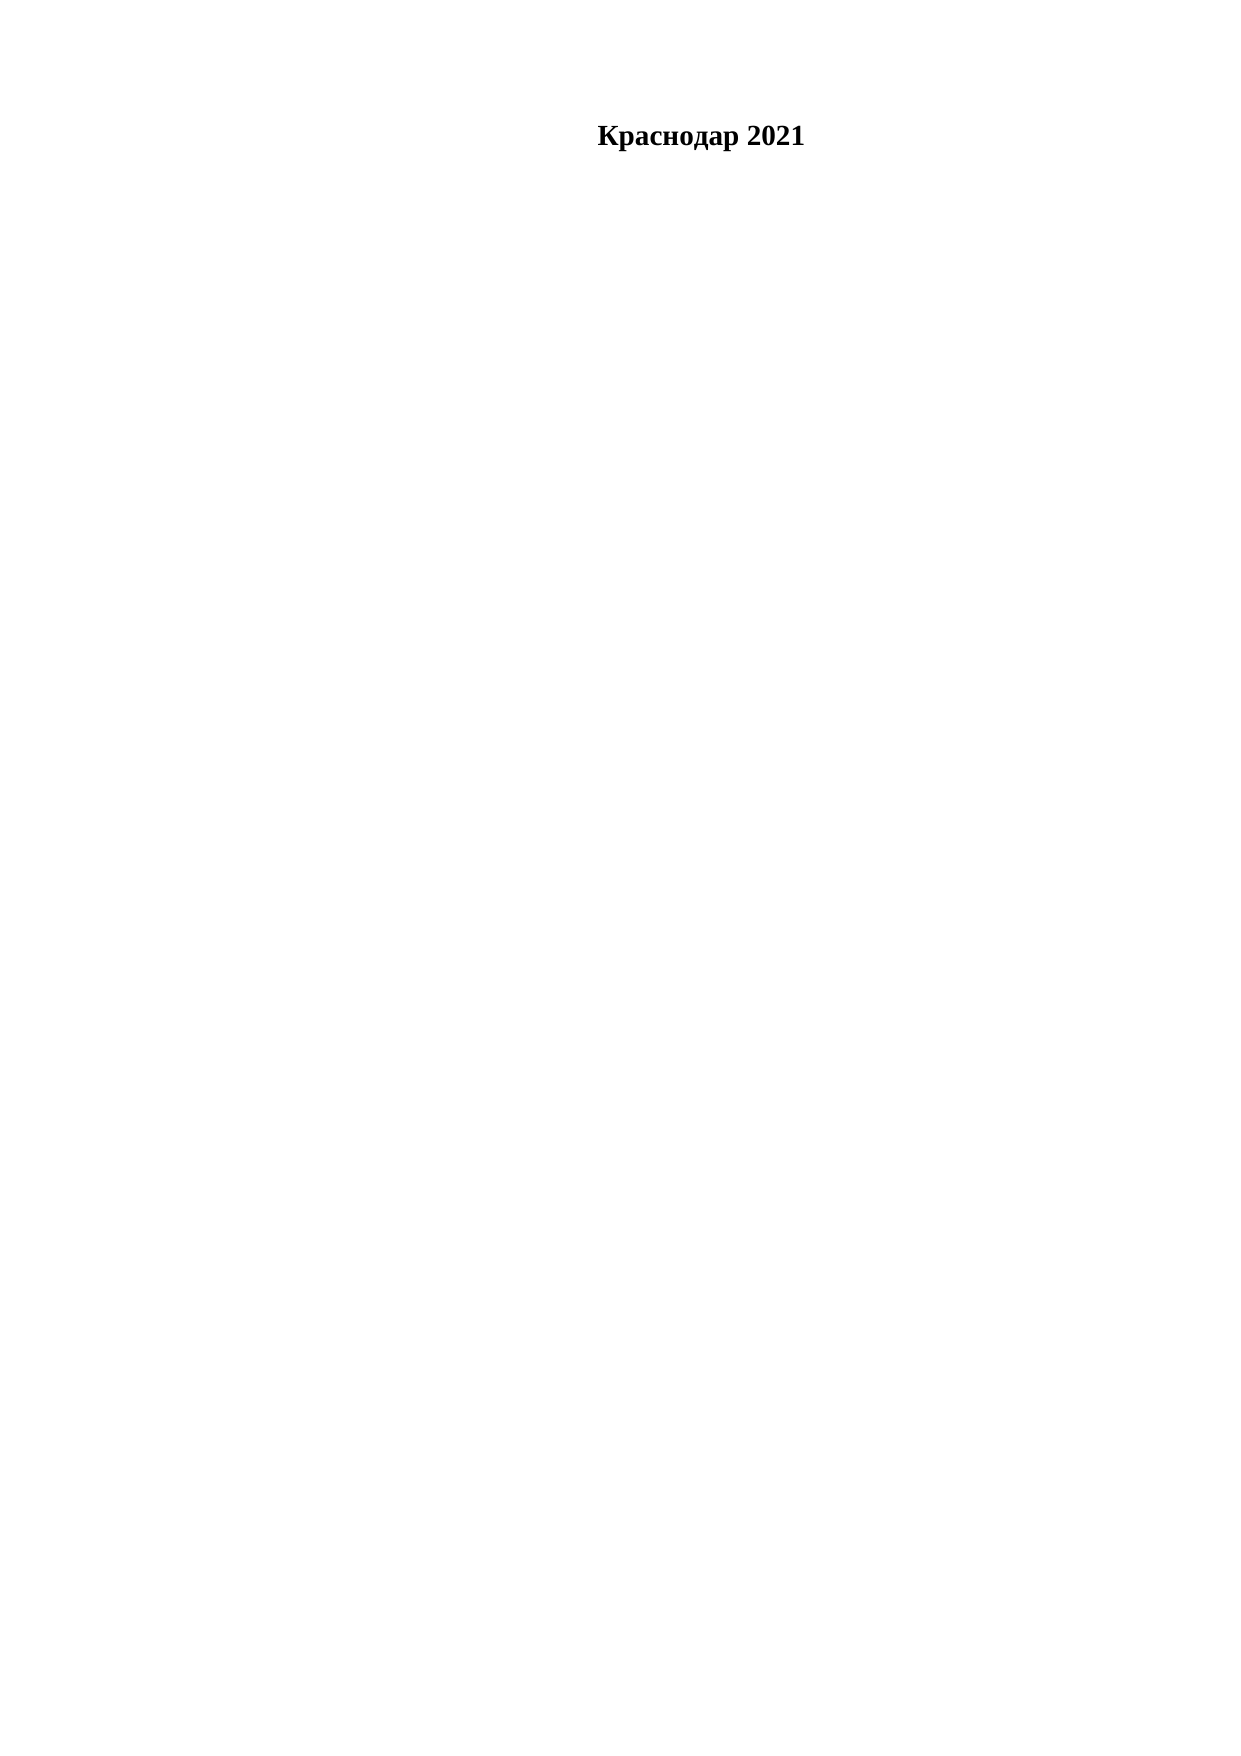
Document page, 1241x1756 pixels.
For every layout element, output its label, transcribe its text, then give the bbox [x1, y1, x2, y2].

text Краснодар 2021 [177, 118, 1151, 152]
